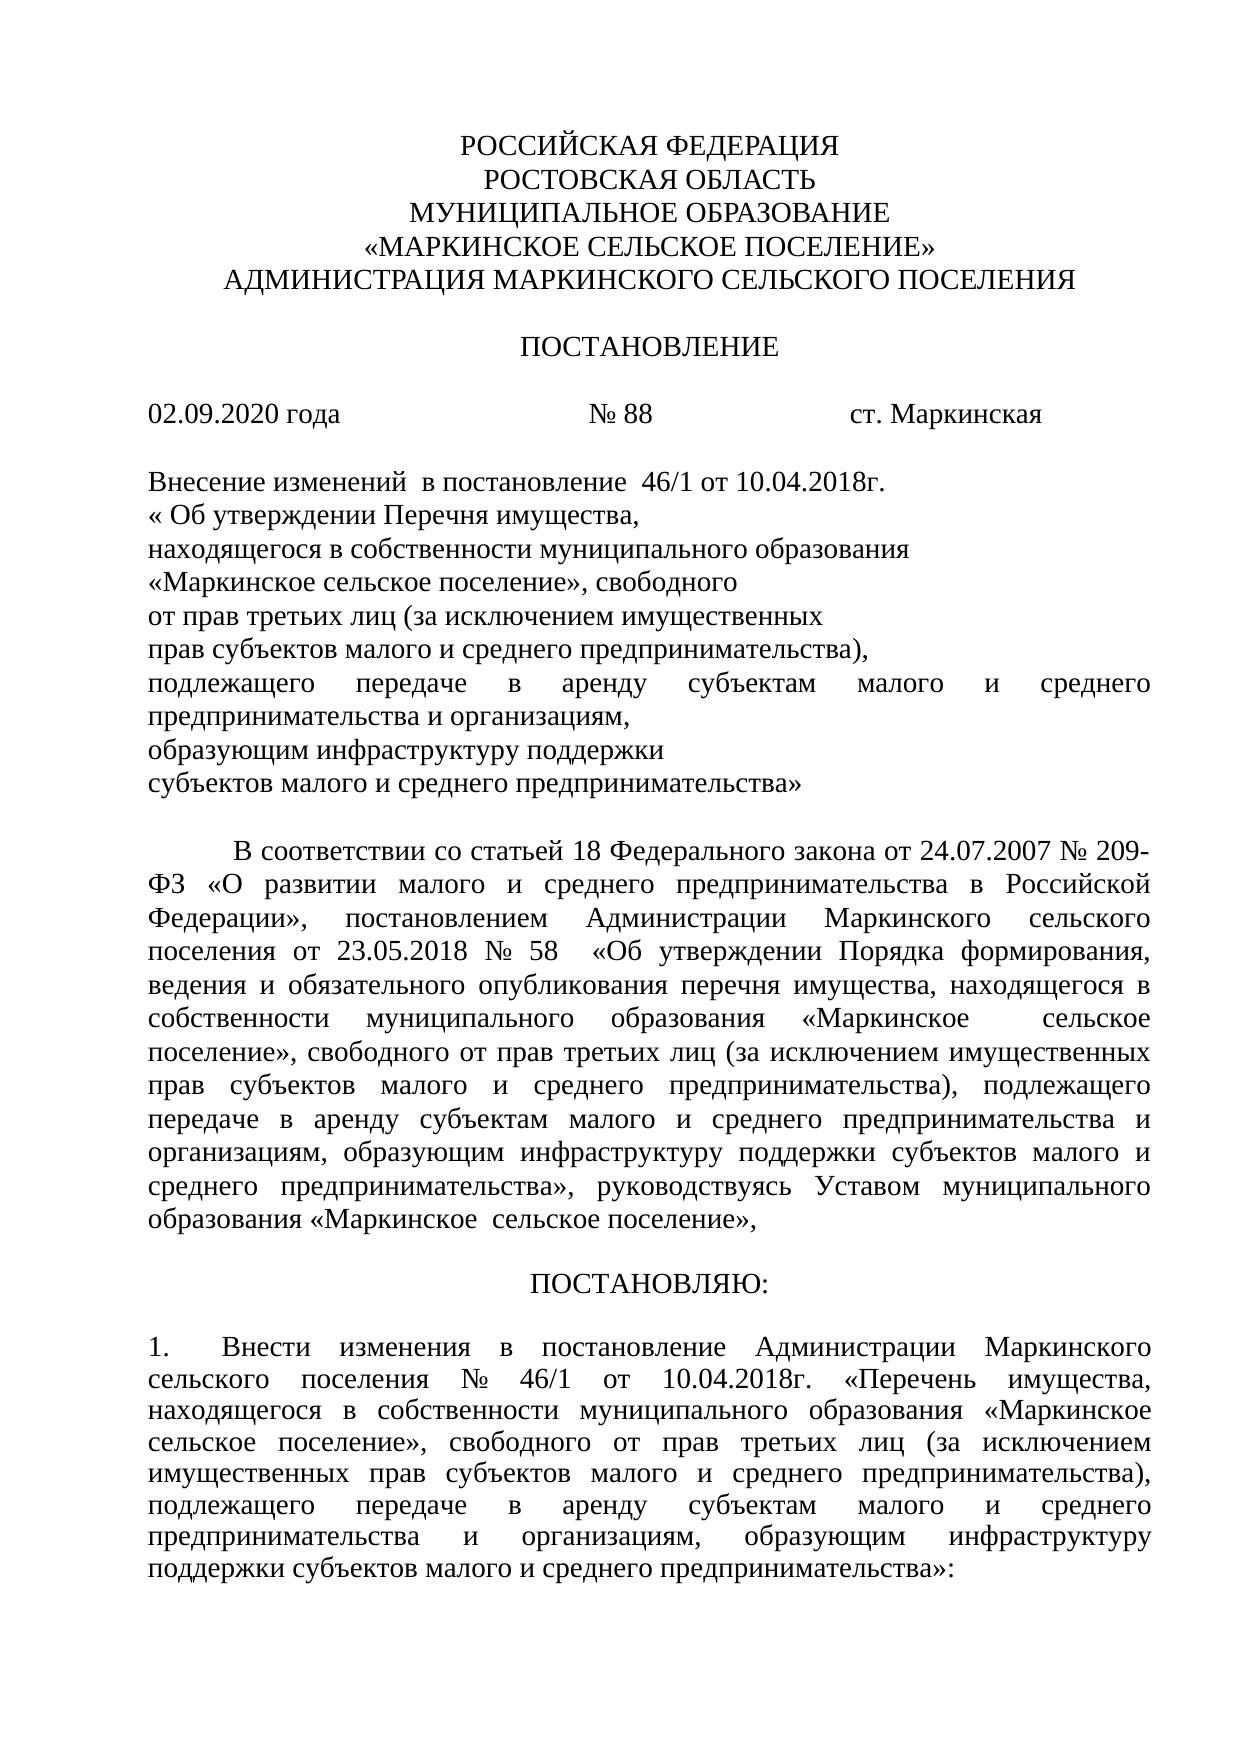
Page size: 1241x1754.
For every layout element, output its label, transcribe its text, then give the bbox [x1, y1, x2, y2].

text Внесение изменений в постановление 46/1 от 10.04.2018г. [148, 464, 1152, 497]
text МУНИЦИПАЛЬНОЕ ОБРАЗОВАНИЕ [148, 195, 1152, 229]
text 02.09.2020 года № 88 ст. Маркинская [148, 397, 1152, 430]
text субъектов малого и среднего предпринимательства» [148, 766, 1152, 799]
text « Об утверждении Перечня имущества, [148, 497, 1152, 531]
text подлежащего передаче в аренду субъектам малого и среднего предпринимательства и организациям, [148, 665, 1152, 732]
text находящегося в собственности муниципального образования [148, 531, 1152, 564]
text «МАРКИНСКОЕ СЕЛЬСКОЕ ПОСЕЛЕНИЕ» [148, 229, 1152, 262]
text образующим инфраструктуру поддержки [148, 732, 1152, 766]
text прав субъектов малого и среднего предпринимательства), [148, 631, 1152, 665]
text АДМИНИСТРАЦИЯ МАРКИНСКОГО СЕЛЬСКОГО ПОСЕЛЕНИЯ [148, 262, 1152, 296]
text ПОСТАНОВЛЕНИЕ [148, 329, 1152, 363]
text РОСТОВСКАЯ ОБЛАСТЬ [148, 162, 1152, 195]
list Внести изменения в постановление Администрации Маркинского сельского поселения № 46/1 от 10.04.2018г. «Перечень имущества, находящегося в собственности муниципального образования «Маркинское сельское поселение», свободного от прав третьих лиц (за исключением имущественных прав субъектов малого и среднего предпринимательства), подлежащего передаче в аренду субъектам малого и среднего предпринимательства и организациям, образующим инфраструктуру поддержки субъектов малого и среднего предпринимательства»: [148, 1332, 1152, 1583]
text «Маркинское сельское поселение», свободного [148, 564, 1152, 598]
text В соответствии со статьей 18 Федерального закона от 24.07.2007 № 209- ФЗ «О развитии малого и среднего предпринимательства в Российской Федерации», постановлением Администрации Маркинского сельского поселения от 23.05.2018 № 58 «Об утверждении Порядка формирования, ведения и обязательного опубликования перечня имущества, находящегося в собственности муниципального образования «Маркинское сельское поселение», свободного от прав третьих лиц (за исключением имущественных прав субъектов малого и среднего предпринимательства), подлежащего передаче в аренду субъектам малого и среднего предпринимательства и организациям, образующим инфраструктуру поддержки субъектов малого и среднего предпринимательства», руководствуясь Уставом муниципального образования «Маркинское сельское поселение», [148, 833, 1152, 1235]
text от прав третьих лиц (за исключением имущественных [148, 598, 1152, 631]
text ПОСТАНОВЛЯЮ: [148, 1269, 1152, 1300]
text РОССИЙСКАЯ ФЕДЕРАЦИЯ [148, 128, 1152, 162]
